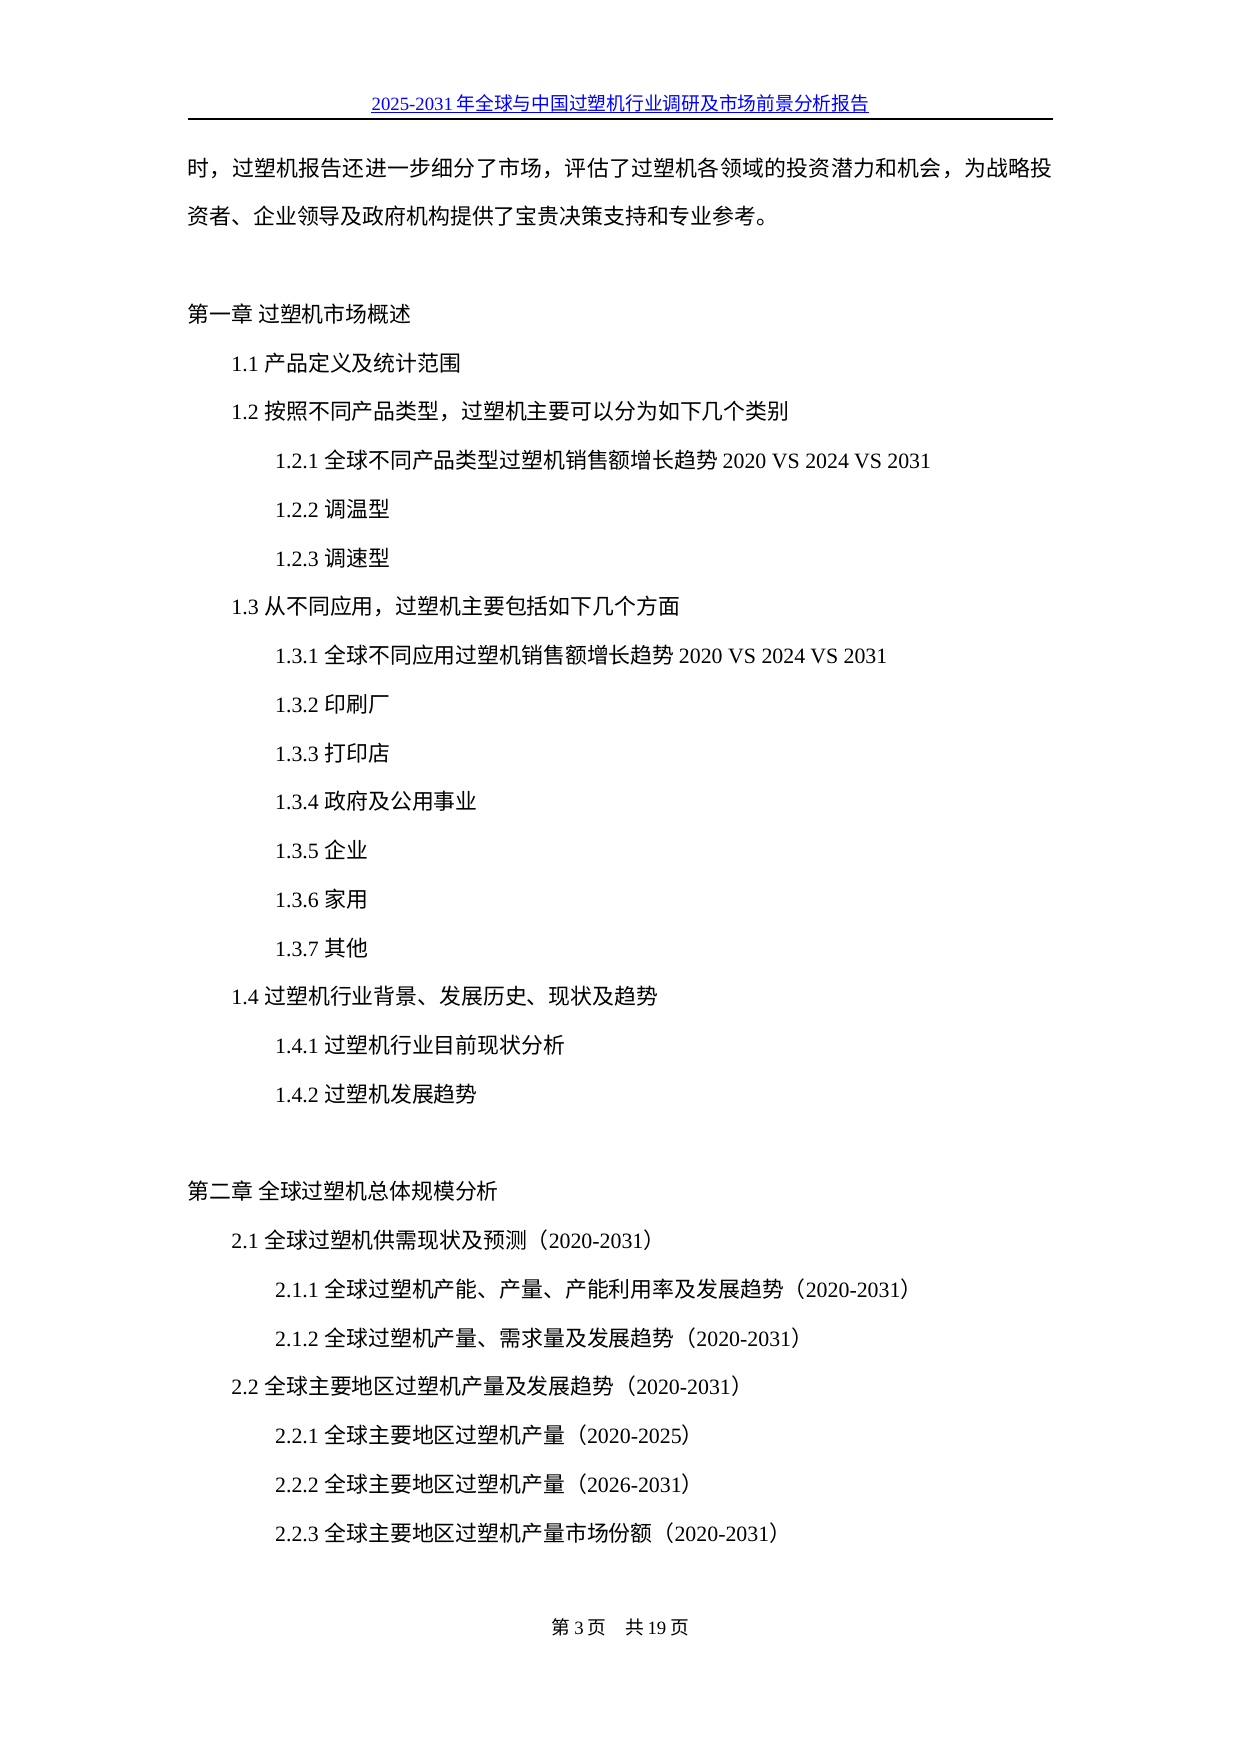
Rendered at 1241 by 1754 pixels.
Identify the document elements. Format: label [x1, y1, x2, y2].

text [187, 150, 1053, 1548]
